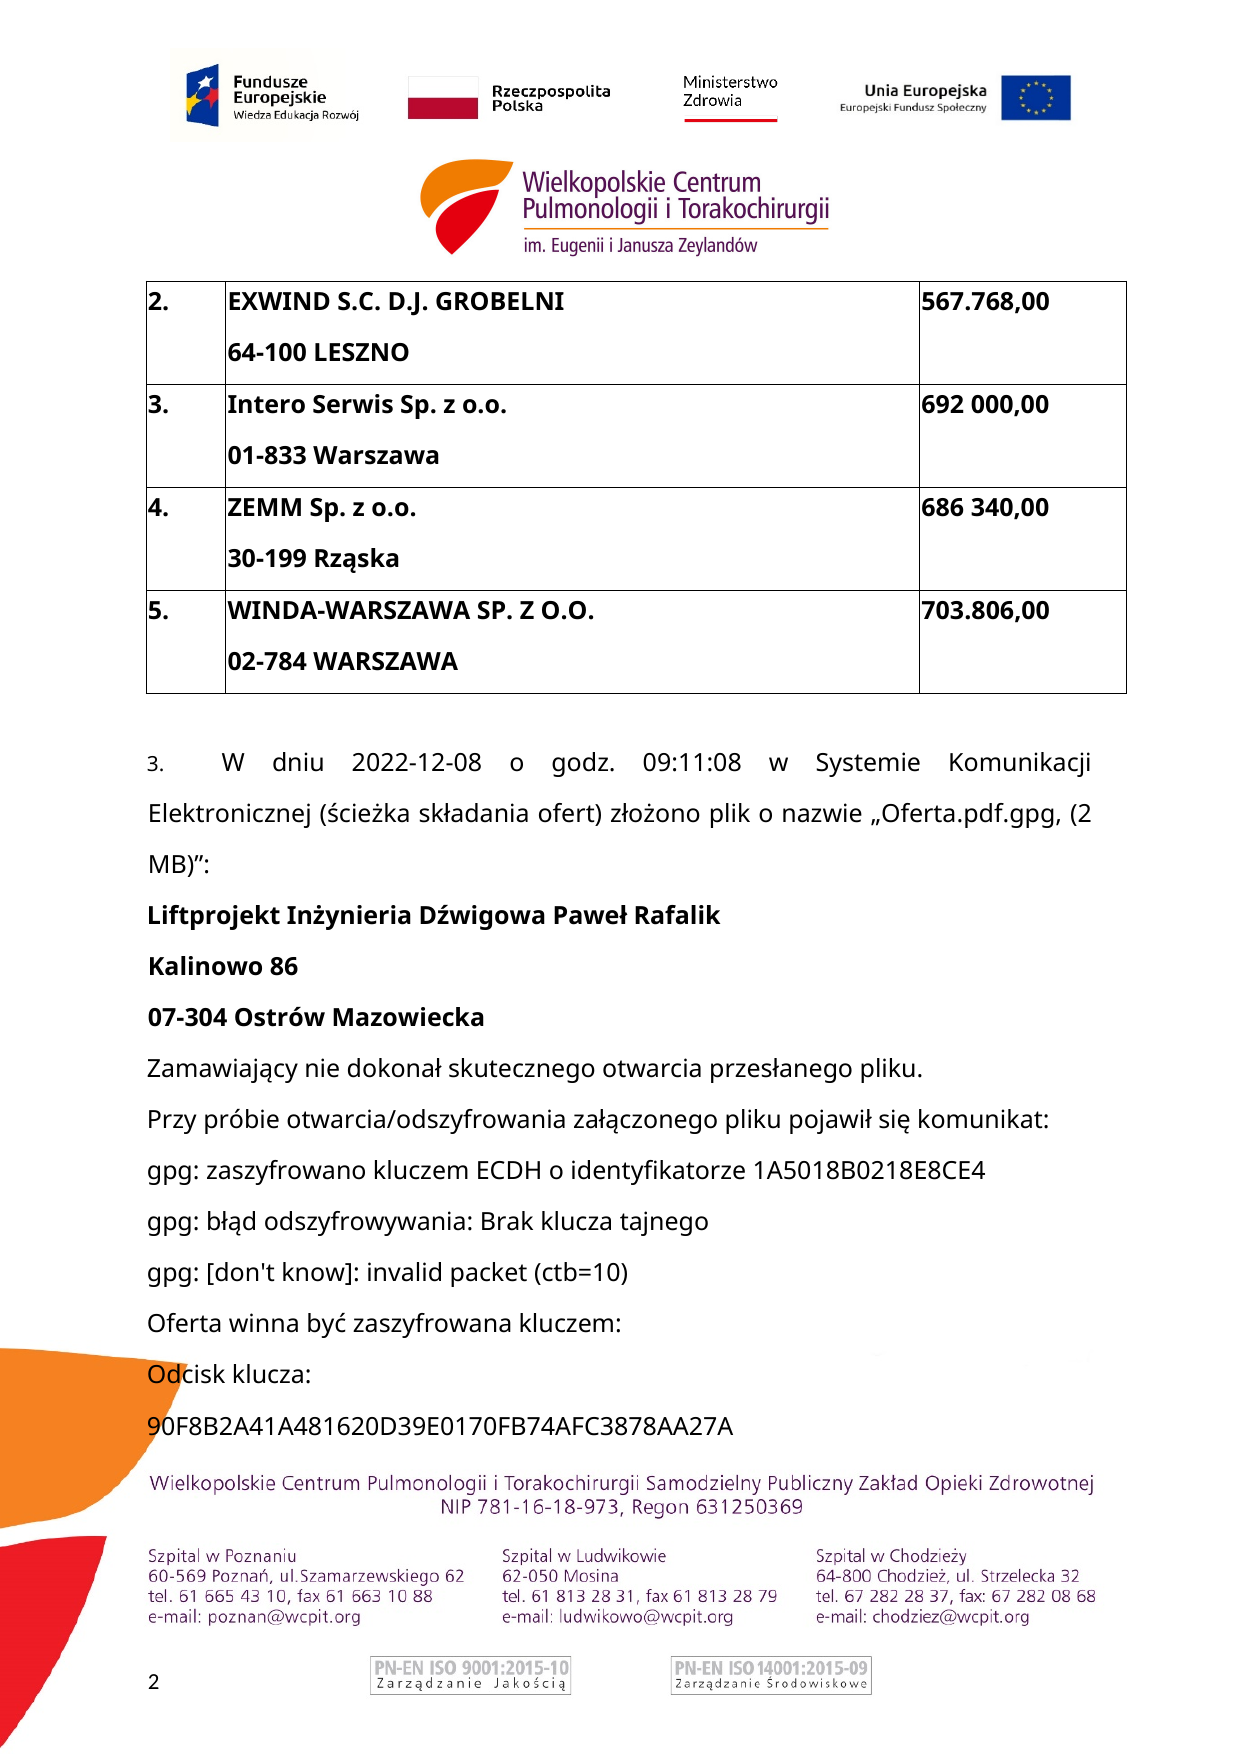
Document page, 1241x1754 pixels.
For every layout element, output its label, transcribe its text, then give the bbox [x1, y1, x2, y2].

picture [170, 48, 374, 142]
text gpg: [don't know]: invalid packet (ctb=10) [147, 1255, 1092, 1289]
list W dniu 2022-12-08 o godz. 09:11:08 w Systemie Komunikacji Elektronicznej (ścieżka składania ofert) złożono plik o nazwie „Oferta.pdf.gpg, (2 MB)”: [147, 744, 1092, 881]
picture [0, 1340, 1241, 1754]
table_cell EXWIND S.C. D.J. GROBELNI 64-100 LESZNO [226, 282, 919, 384]
table_cell 692 000,00 [920, 385, 1126, 487]
table_cell 2. [147, 282, 225, 384]
table_cell 567.768,00 [920, 282, 1126, 384]
list Przy próbie otwarcia/odszyfrowania załączonego pliku pojawił się komunikat: [147, 1102, 1092, 1136]
table_cell 703.806,00 [920, 591, 1126, 692]
table_cell 5. [147, 591, 225, 692]
table_cell Intero Serwis Sp. z o.o. 01-833 Warszawa [226, 385, 919, 487]
text gpg: błąd odszyfrowywania: Brak klucza tajnego [147, 1204, 1092, 1238]
table_cell ZEMM Sp. z o.o. 30-199 Rząska [226, 488, 919, 590]
table_cell WINDA-WARSZAWA SP. Z O.O. 02-784 WARSZAWA [226, 591, 919, 692]
text 90F8B2A41A481620D39E0170FB74AFC3878AA27A [147, 1408, 1092, 1442]
table_cell 4. [147, 488, 225, 590]
text gpg: zaszyfrowano kluczem ECDH o identyfikatorze 1A5018B0218E8CE4 [147, 1153, 1092, 1187]
picture [392, 60, 1086, 272]
text Odcisk klucza: [147, 1357, 1092, 1391]
list Zamawiający nie dokonał skutecznego otwarcia przesłanego pliku. [147, 1051, 1092, 1085]
table_cell 3. [147, 385, 225, 487]
text Liftprojekt Inżynieria Dźwigowa Paweł Rafalik Kalinowo 86 07-304 Ostrów Mazowiecka [147, 898, 1092, 1034]
table_cell 686 340,00 [920, 488, 1126, 590]
text Oferta winna być zaszyfrowana kluczem: [147, 1306, 1092, 1340]
